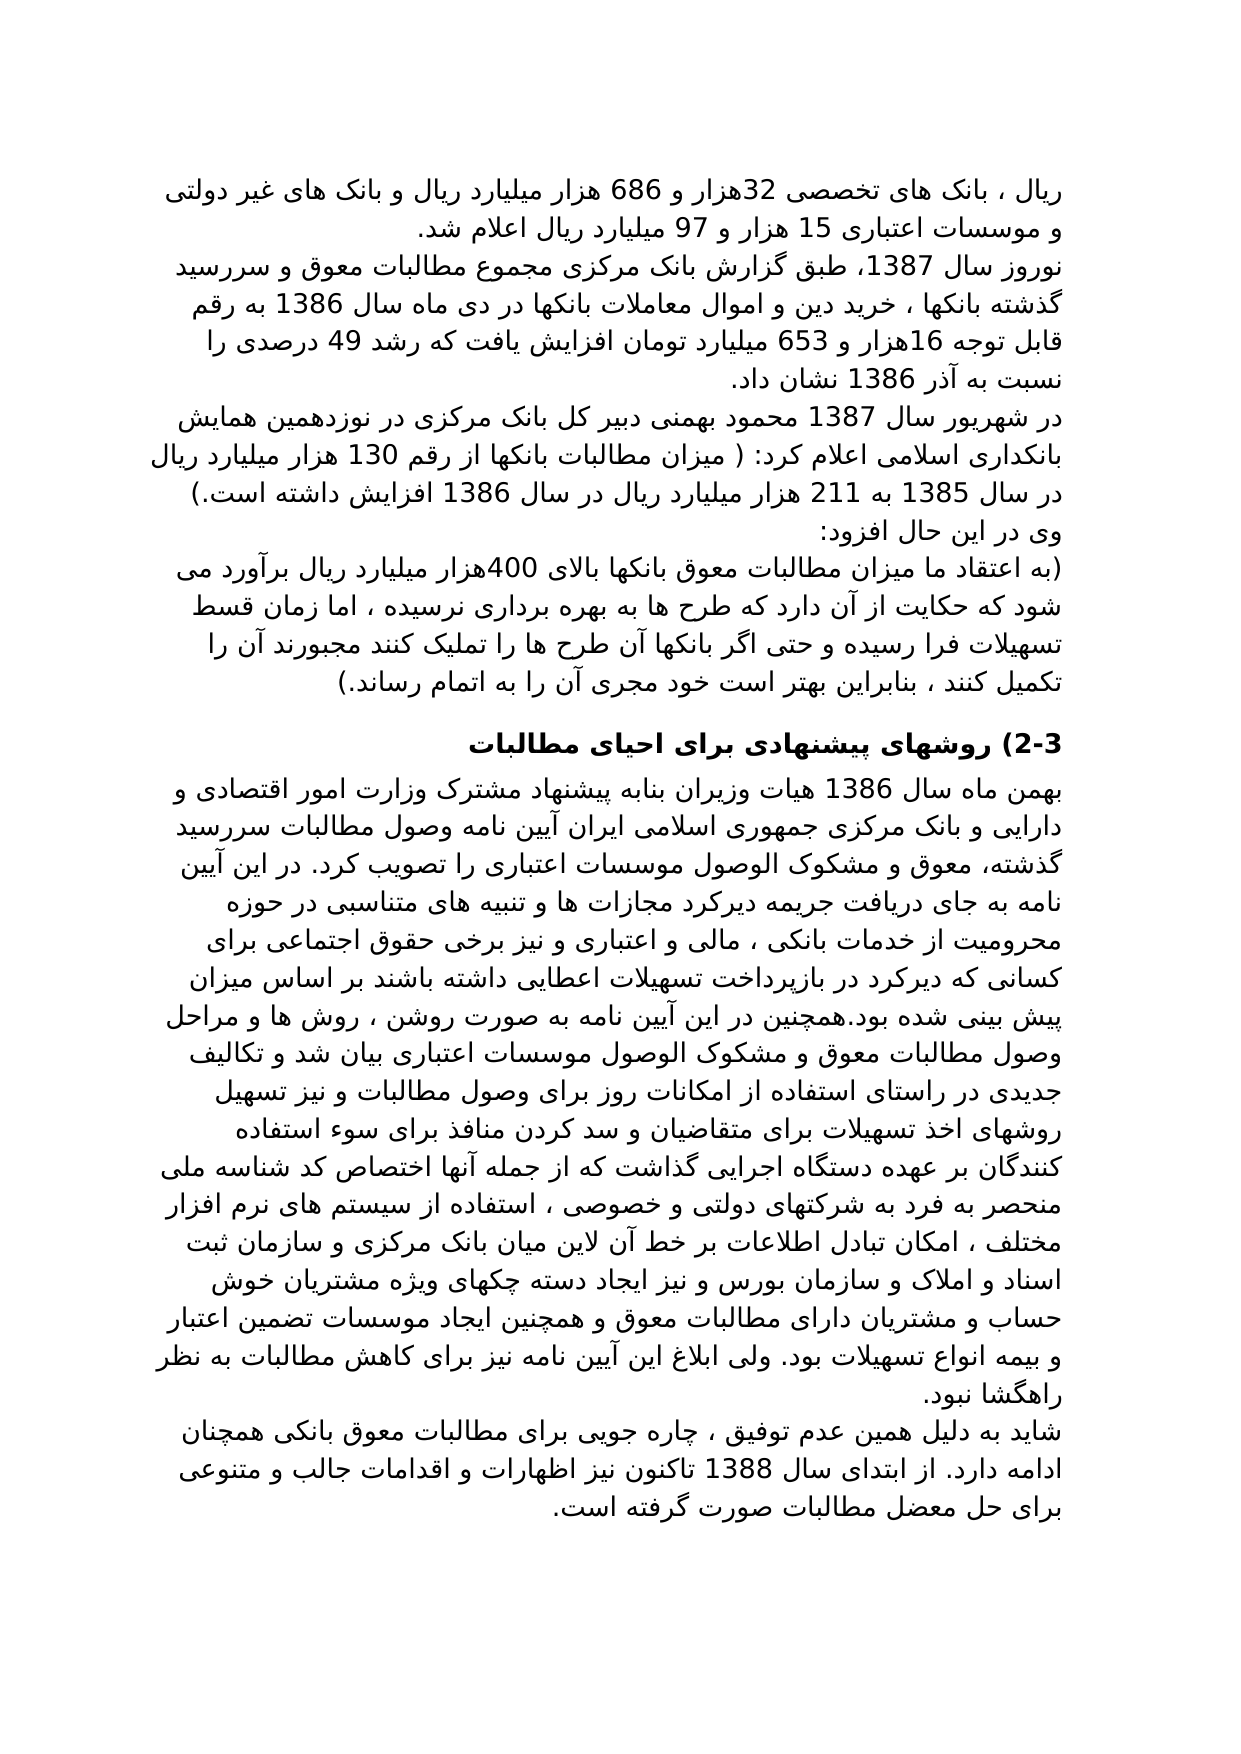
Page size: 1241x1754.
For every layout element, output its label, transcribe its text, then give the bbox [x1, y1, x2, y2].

text شاید به دلیل همین عدم توفیق ، چاره جویی برای مطالبات معوق بانکی همچنان ادامه دارد. از ابتدای سال 1388 تاکنون نیز اظهارات و اقدامات جالب و متنوعی برای حل معضل مطالبات صورت گرفته است. [148, 1416, 1063, 1523]
text بهمن ماه سال 1386 هیات وزیران بنابه پیشنهاد مشترک وزارت امور اقتصادی و دارایی و بانک مرکزی جمهوری اسلامی ایران آیین نامه وصول مطالبات سررسید گذشته، معوق و مشکوک الوصول موسسات اعتباری را تصویب کرد. در این آیین نامه به جای دریافت جریمه دیرکرد مجازات ها و تنبیه های متناسبی در حوزه محرومیت از خدمات بانکی ، مالی و اعتباری و نیز برخی حقوق اجتماعی برای کسانی که دیرکرد در بازپرداخت تسهیلات اعطایی داشته باشند بر اساس میزان پیش بینی شده بود.همچنین در این آیین نامه به صورت روشن ، روش ها و مراحل وصول مطالبات معوق و مشکوک الوصول موسسات اعتباری بیان شد و تکالیف جدیدی در راستای استفاده از امکانات روز برای وصول مطالبات و نیز تسهیل روشهای اخذ تسهیلات برای متقاضیان و سد کردن منافذ برای سوء استفاده کنندگان بر عهده دستگاه اجرایی گذاشت که از جمله آنها اختصاص کد شناسه ملی منحصر به فرد به شرکتهای دولتی و خصوصی ، استفاده از سیستم های نرم افزار مختلف ، امکان تبادل اطلاعات بر خط آن لاین میان بانک مرکزی و سازمان ثبت اسناد و املاک و سازمان بورس و نیز ایجاد دسته چکهای ویژه مشتریان خوش حساب و مشتریان دارای مطالبات معوق و همچنین ایجاد موسسات تضمین اعتبار و بیمه انواع تسهیلات بود. ولی ابلاغ این آیین نامه نیز برای کاهش مطالبات به نظر راهگشا نبود. [148, 773, 1063, 1409]
text 2-3) روشهای پیشنهادی برای احیای مطالبات [148, 729, 1063, 760]
text نوروز سال 1387، طبق گزارش بانک مرکزی مجموع مطالبات معوق و سررسید گذشته بانکها ، خرید دین و اموال معاملات بانکها در دی ماه سال 1386 به رقم قابل توجه 16هزار و 653 میلیارد تومان افزایش یافت که رشد 49 درصدی را نسبت به آذر 1386 نشان داد. [148, 250, 1063, 395]
text در شهریور سال 1387 محمود بهمنی دبیر کل بانک مرکزی در نوزدهمین همایش بانکداری اسلامی اعلام کرد: ( میزان مطالبات بانکها از رقم 130 هزار میلیارد ریال در سال 1385 به 211 هزار میلیارد ریال در سال 1386 افزایش داشته است.) وی در این حال افزود: [148, 401, 1063, 546]
text (به اعتقاد ما میزان مطالبات معوق بانکها بالای 400هزار میلیارد ریال برآورد می شود که حکایت از آن دارد که طرح ها به بهره برداری نرسیده ، اما زمان قسط تسهیلات فرا رسیده و حتی اگر بانکها آن طرح ها را تملیک کنند مجبورند آن را تکمیل کنند ، بنابراین بهتر است خود مجری آن را به اتمام رساند.) [148, 553, 1063, 698]
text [148, 174, 1063, 244]
